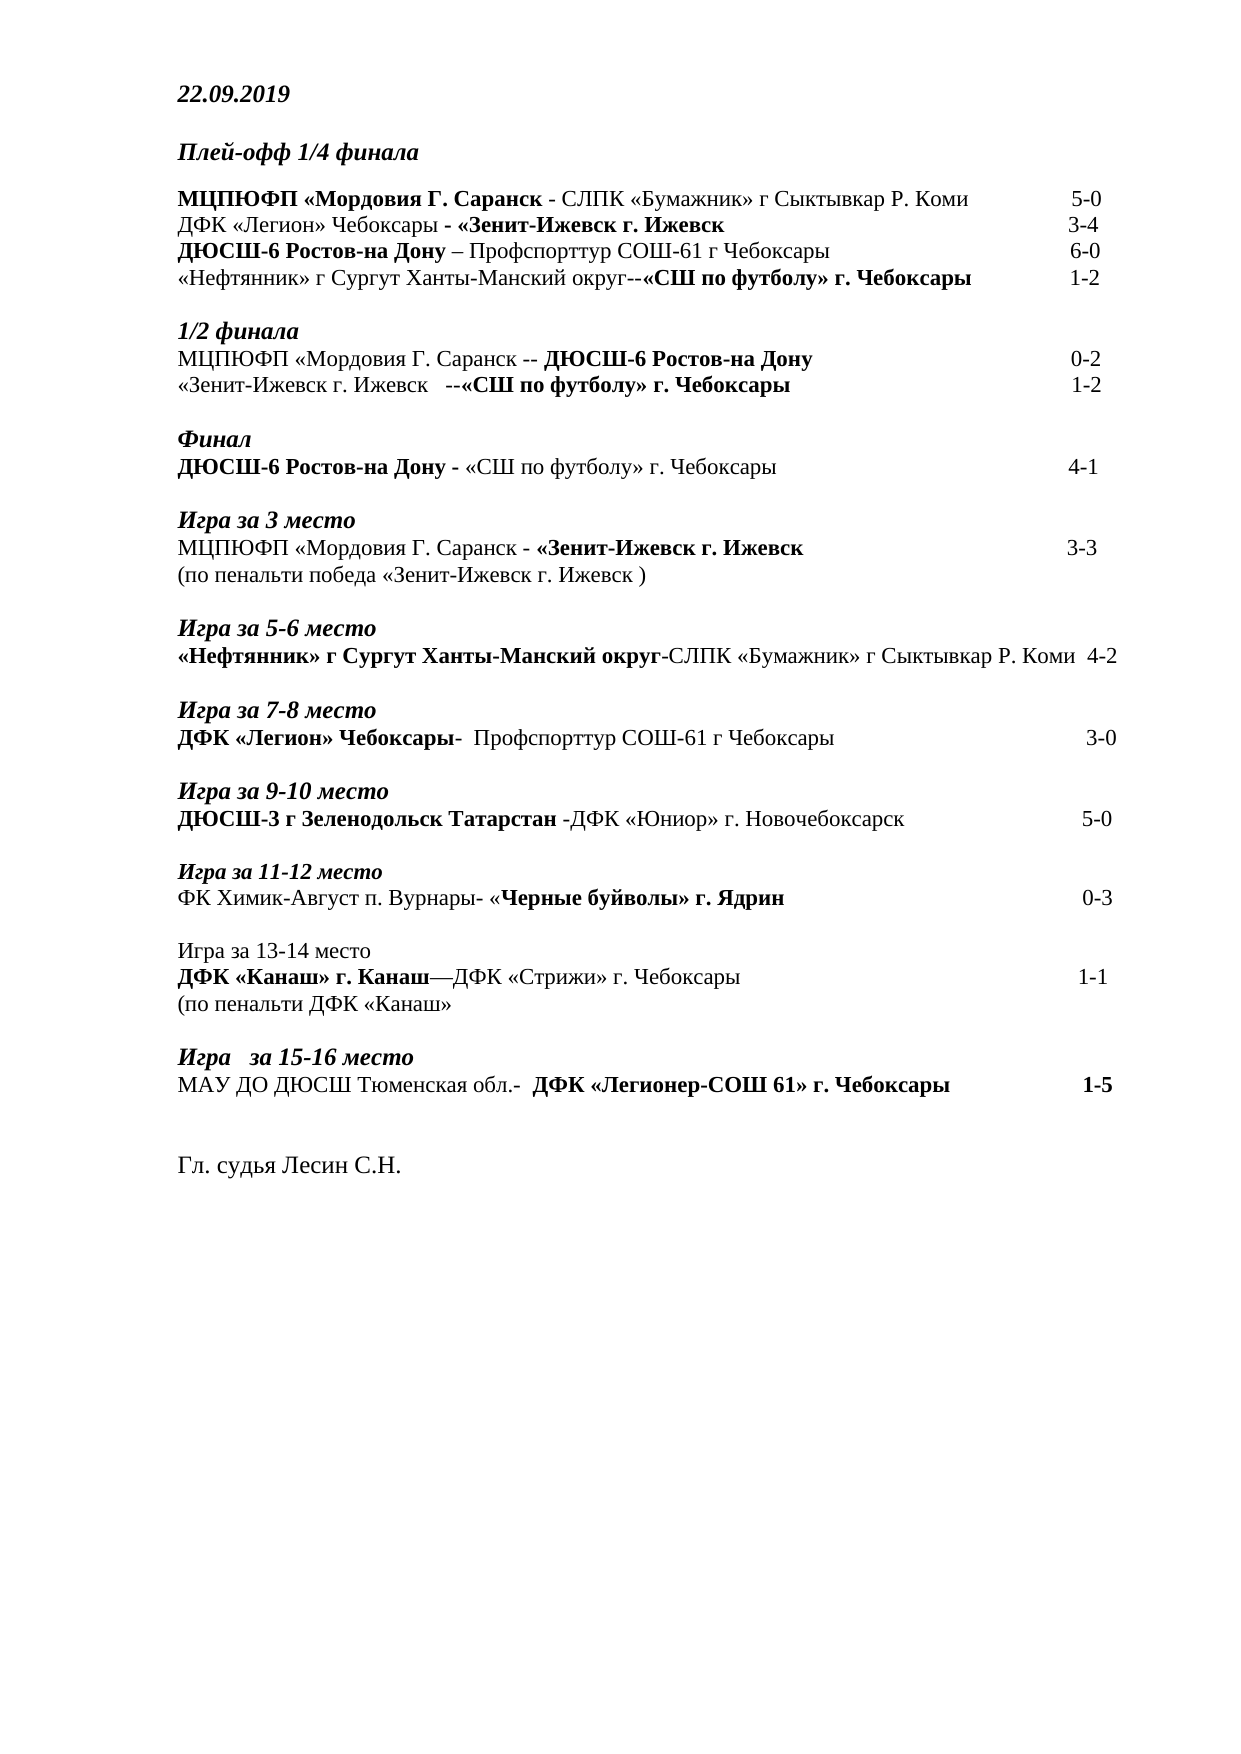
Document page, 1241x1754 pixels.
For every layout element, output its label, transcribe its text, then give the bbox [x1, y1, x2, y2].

text Финал [177, 424, 1152, 453]
text ФК Химик-Август п. Вурнары- «Черные буйволы» г. Ядрин 0-3 [177, 884, 1152, 911]
text МЦПЮФП «Мордовия Г. Саранск -- ДЮСШ-6 Ростов-на Дону 0-2 [177, 345, 1152, 371]
text Игра за 15-16 место [177, 1042, 1152, 1071]
text Игра за 11-12 место [177, 858, 1152, 884]
text ДФК «Легион» Чебоксары - «Зенит-Ижевск г. Ижевск 3-4 [177, 211, 1152, 237]
text (по пенальти ДФК «Канаш» [177, 989, 1152, 1016]
text Игра за 13-14 место [177, 937, 1152, 963]
text 1/2 финала [177, 316, 1152, 345]
text МЦПЮФП «Мордовия Г. Саранск - «Зенит-Ижевск г. Ижевск 3-3 [177, 534, 1152, 561]
text ДФК «Канаш» г. Канаш—ДФК «Стрижи» г. Чебоксары 1-1 [177, 963, 1152, 989]
text (по пенальти победа «Зенит-Ижевск г. Ижевск ) [177, 561, 1152, 587]
text ДФК «Легион» Чебоксары- Профспорттур СОШ-61 г Чебоксары 3-0 [177, 724, 1152, 750]
text МЦПЮФП «Мордовия Г. Саранск - СЛПК «Бумажник» г Сыктывкар Р. Коми 5-0 [177, 184, 1152, 211]
text «Нефтянник» г Сургут Ханты-Манский округ--«СШ по футболу» г. Чебоксары 1-2 [177, 264, 1152, 290]
text «Нефтянник» г Сургут Ханты-Манский округ-СЛПК «Бумажник» г Сыктывкар Р. Коми 4-2 [177, 642, 1152, 668]
text Игра за 9-10 место [177, 776, 1152, 805]
text ДЮСШ-6 Ростов-на Дону - «СШ по футболу» г. Чебоксары 4-1 [177, 453, 1152, 479]
text МАУ ДО ДЮСШ Тюменская обл.- ДФК «Легионер-СОШ 61» г. Чебоксары 1-5 [177, 1071, 1152, 1097]
text 22.09.2019 [177, 79, 1152, 108]
text Плей-офф 1/4 финала [177, 137, 1152, 165]
text Игра за 3 место [177, 506, 1152, 534]
text Гл. судья Лесин С.Н. [177, 1150, 1152, 1179]
text ДЮСШ-6 Ростов-на Дону – Профспорттур СОШ-61 г Чебоксары 6-0 [177, 237, 1152, 264]
text Игра за 7-8 место [177, 695, 1152, 724]
text «Зенит-Ижевск г. Ижевск --«СШ по футболу» г. Чебоксары 1-2 [177, 371, 1152, 398]
text ДЮСШ-3 г Зеленодольск Татарстан -ДФК «Юниор» г. Новочебоксарск 5-0 [177, 805, 1152, 831]
text Игра за 5-6 место [177, 613, 1152, 642]
